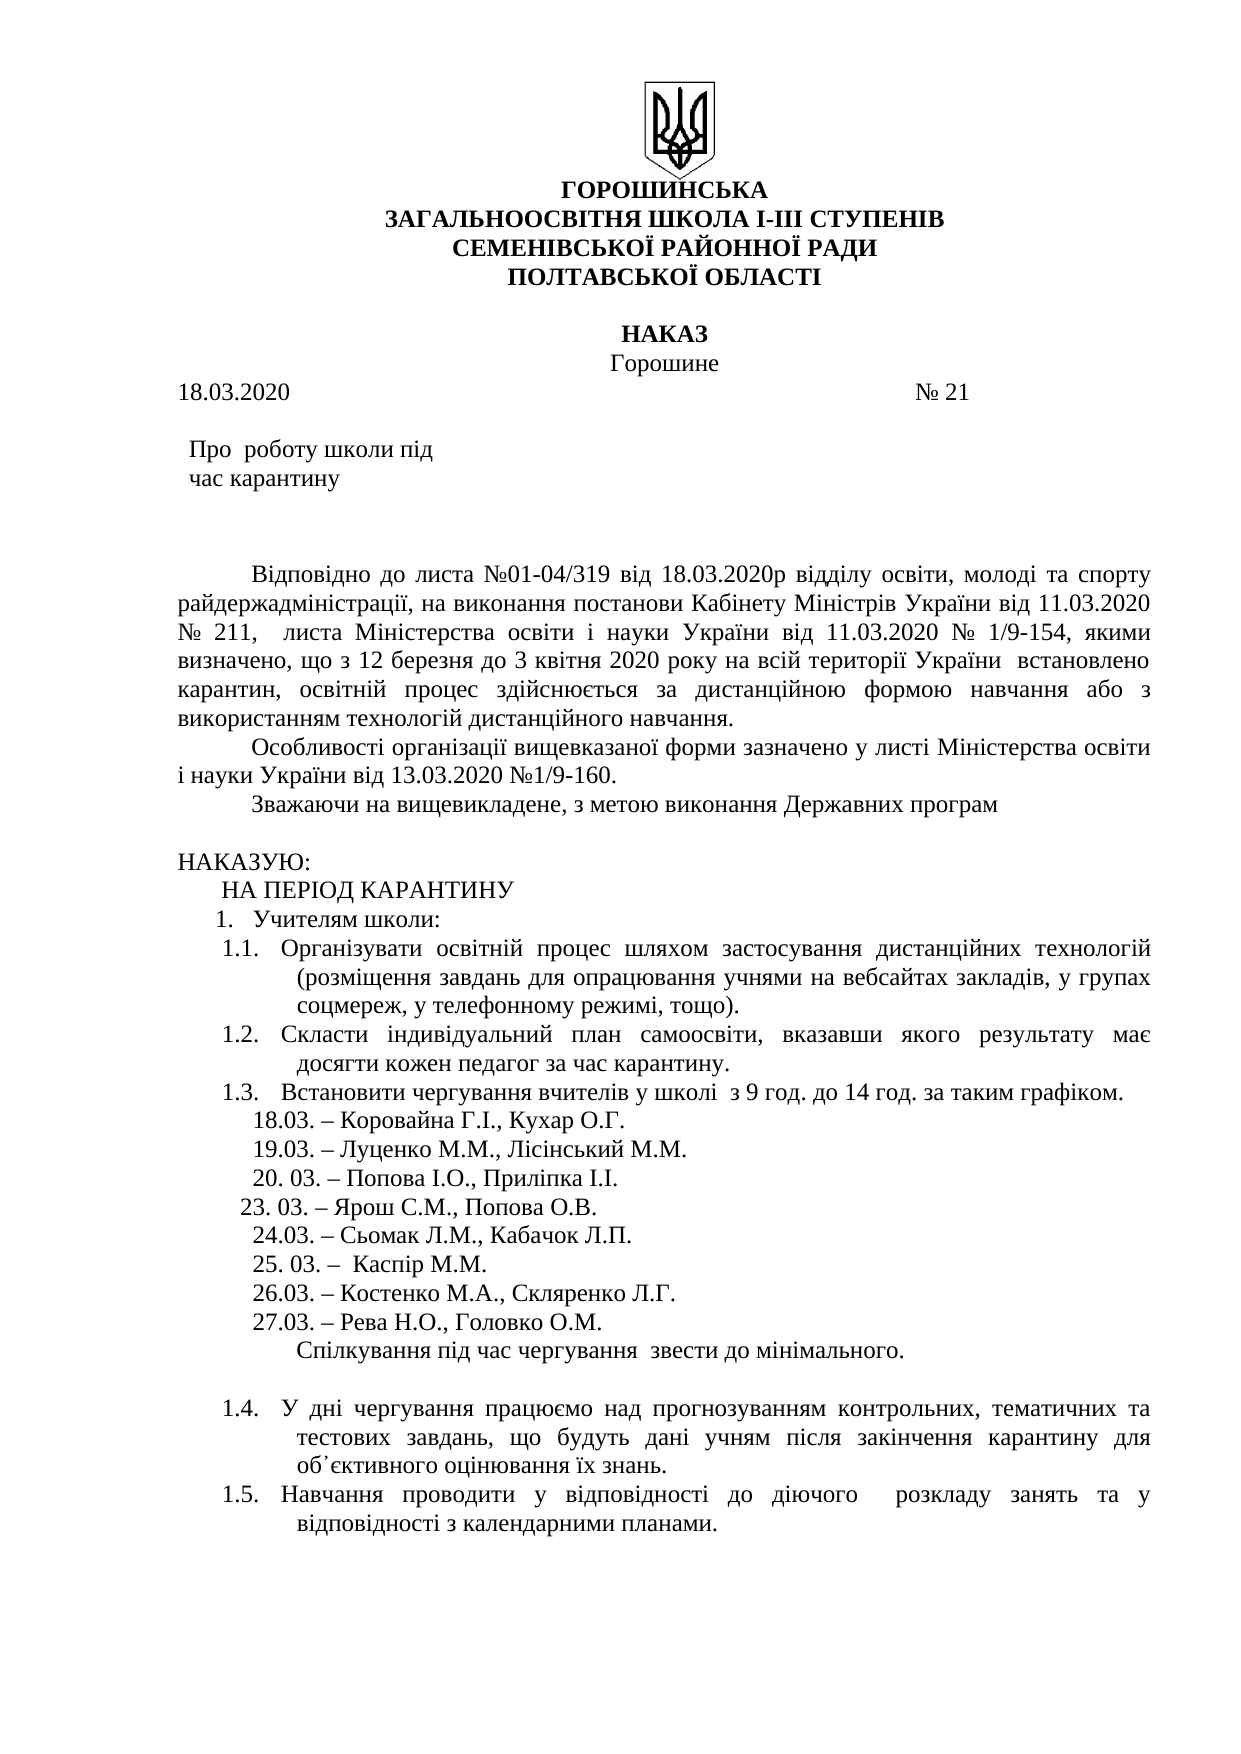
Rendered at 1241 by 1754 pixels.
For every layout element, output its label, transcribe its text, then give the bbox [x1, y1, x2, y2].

text ГОРОШИНСЬКА [177, 176, 1152, 204]
list 27.03. – Рева Н.О., Головко О.М. [252, 1307, 1152, 1336]
list 24.03. – Сьомак Л.М., Кабачок Л.П. [252, 1221, 1152, 1249]
picture [642, 80, 717, 181]
text НА ПЕРІОД КАРАНТИНУ [177, 876, 1152, 904]
list 26.03. – Костенко М.А., Скляренко Л.Г. [252, 1278, 1152, 1307]
list У дні чергування працюємо над прогнозуванням контрольних, тематичних та тестових завдань, що будуть дані учням після закінчення карантину для об᾽єктивного оцінювання їх знань. [222, 1393, 1152, 1479]
list Скласти індивідуальний план самоосвіти, вказавши якого результату має досягти кожен педагог за час карантину. [222, 1019, 1152, 1077]
text ПОЛТАВСЬКОЇ ОБЛАСТІ [177, 262, 1152, 291]
list Спілкування під час чергування звести до мінімального. [296, 1336, 1152, 1364]
list 18.03. – Коровайна Г.І., Кухар О.Г. [252, 1106, 1152, 1134]
list Навчання проводити у відповідності до діючого розкладу занять та у відповідності з календарними планами. [222, 1479, 1152, 1537]
list 25. 03. – Каспір М.М. [252, 1249, 1152, 1278]
text 23. 03. – Ярош С.М., Попова О.В. [215, 1192, 1152, 1221]
text Відповідно до листа №01-04/319 від 18.03.2020р відділу освіти, молоді та спорту райдержадміністрації, на виконання постанови Кабінету Міністрів України від 11.03.2020 № 211, листа Міністерства освіти і науки України від 11.03.2020 № 1/9-154, якими визначено, що з 12 березня до 3 квітня 2020 року на всій території України встановлено карантин, освітній процес здійснюється за дистанційною формою навчання або з використанням технологій дистанційного навчання. [177, 559, 1152, 732]
text Зважаючи на вищевикладене, з метою виконання Державних програм [177, 789, 1152, 818]
text НАКАЗУЮ: [177, 847, 1152, 876]
text 18.03.2020 № 21 [177, 377, 1152, 406]
list Організувати освітній процес шляхом застосування дистанційних технологій (розміщення завдань для опрацювання учнями на вебсайтах закладів, у групах соцмереж, у телефонному режимі, тощо). [222, 933, 1152, 1019]
list 20. 03. – Попова І.О., Приліпка І.І. [252, 1163, 1152, 1192]
table_header Про роботу школи під час карантину [177, 434, 454, 531]
list 19.03. – Луценко М.М., Лісінський М.М. [252, 1134, 1152, 1163]
text СЕМЕНІВСЬКОЇ РАЙОННОЇ РАДИ [177, 233, 1152, 262]
text Горошине [177, 348, 1152, 377]
list Встановити чергування вчителів у школі з 9 год. до 14 год. за таким графіком. [222, 1077, 1152, 1106]
list Учителям школи: [215, 904, 1152, 933]
text ЗАГАЛЬНООСВІТНЯ ШКОЛА І-ІІІ СТУПЕНІВ [177, 204, 1152, 233]
text Особливості організації вищевказаної форми зазначено у листі Міністерства освіти і науки України від 13.03.2020 №1/9-160. [177, 732, 1152, 789]
text НАКАЗ [177, 319, 1152, 348]
